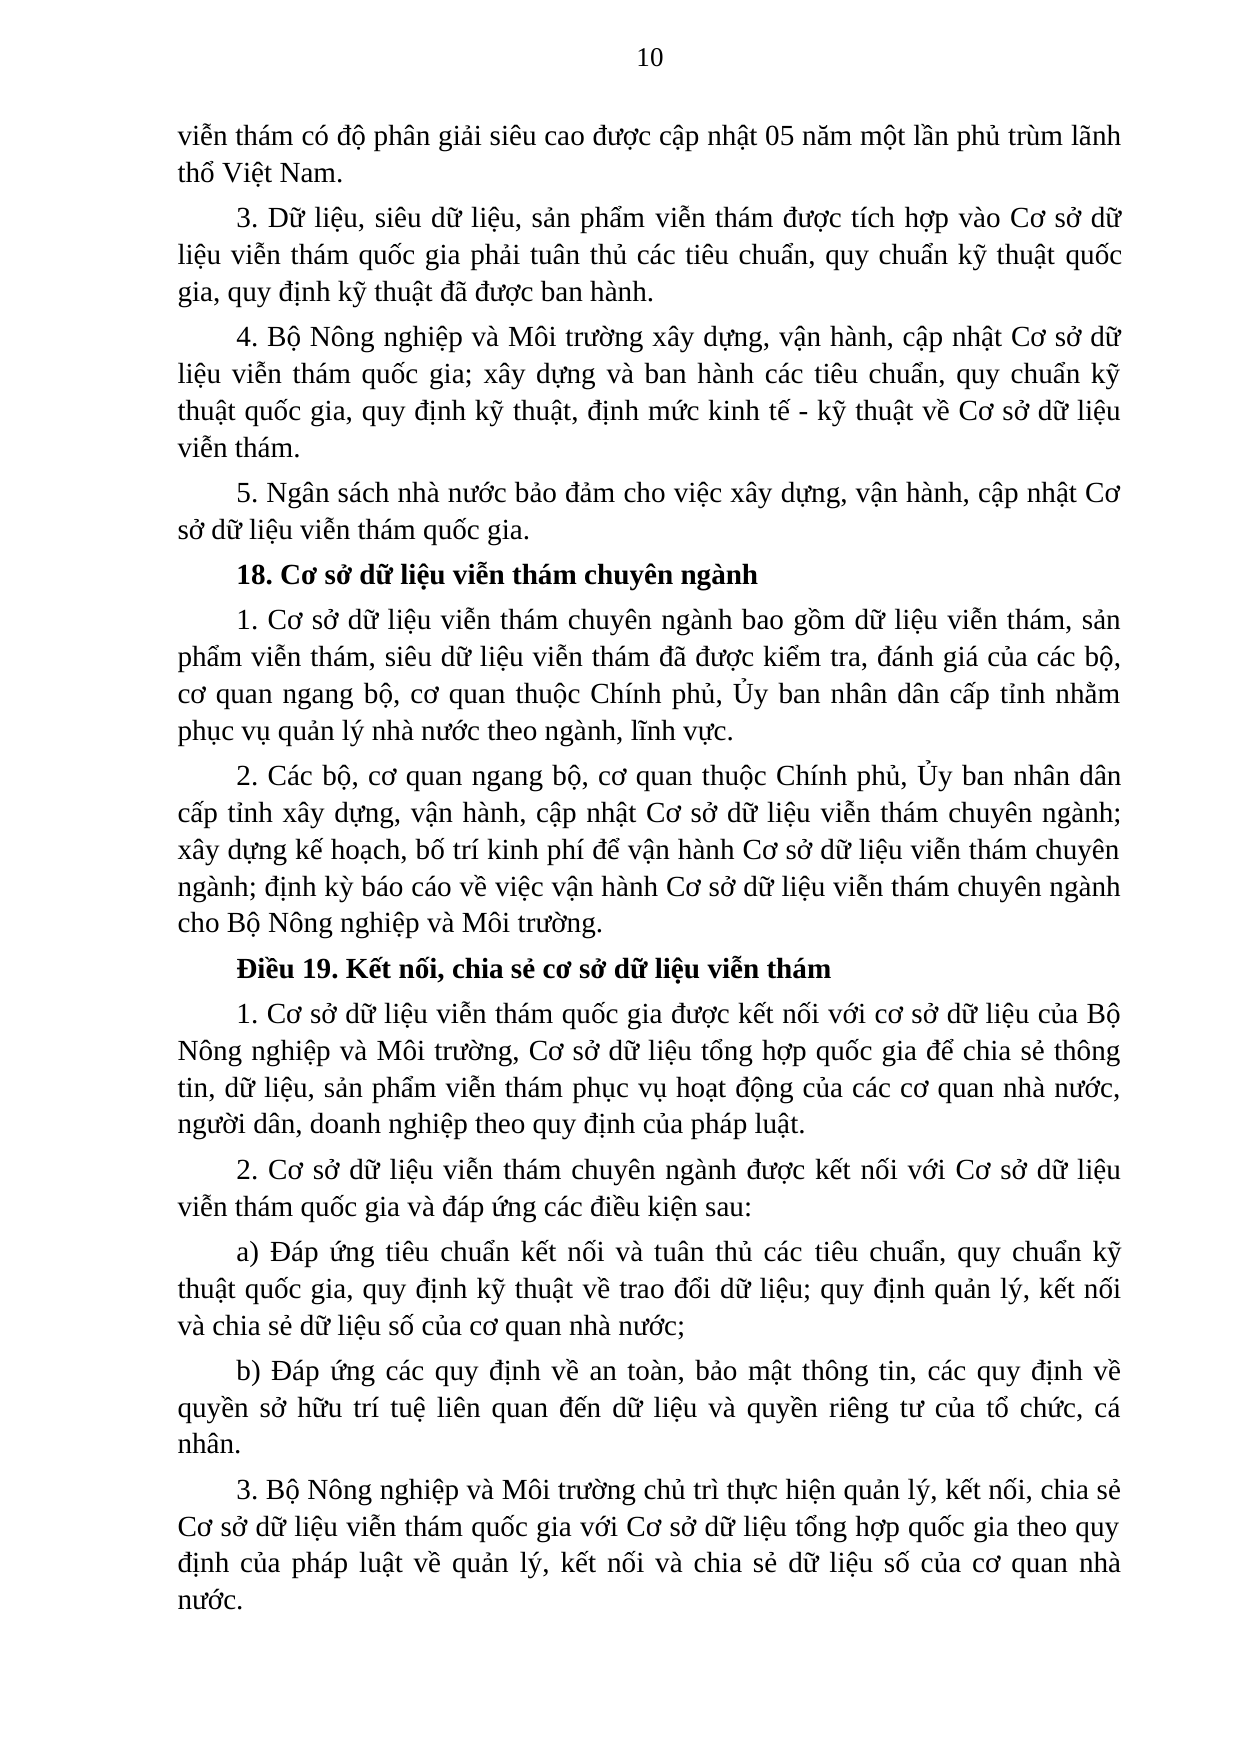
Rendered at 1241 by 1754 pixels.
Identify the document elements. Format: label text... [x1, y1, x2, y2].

text 1. Cơ sở dữ liệu viễn thám quốc gia được kết nối với cơ sở dữ liệu của Bộ Nông nghiệp và Môi trường, Cơ sở dữ liệu tổng hợp quốc gia để chia sẻ thông tin, dữ liệu, sản phẩm viễn thám phục vụ hoạt động của các cơ quan nhà nước, người dân, doanh nghiệp theo quy định của pháp luật. [177, 996, 1122, 1140]
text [177, 118, 1122, 188]
text b) Đáp ứng các quy định về an toàn, bảo mật thông tin, các quy định về quyền sở hữu trí tuệ liên quan đến dữ liệu và quyền riêng tư của tổ chức, cá nhân. [177, 1353, 1122, 1460]
text 18. Cơ sở dữ liệu viễn thám chuyên ngành [177, 557, 1122, 591]
text 1. Cơ sở dữ liệu viễn thám chuyên ngành bao gồm dữ liệu viễn thám, sản phẩm viễn thám, siêu dữ liệu viễn thám đã được kiểm tra, đánh giá của các bộ, cơ quan ngang bộ, cơ quan thuộc Chính phủ, Ủy ban nhân dân cấp tỉnh nhằm phục vụ quản lý nhà nước theo ngành, lĩnh vực. [177, 602, 1122, 746]
text a) Đáp ứng tiêu chuẩn kết nối và tuân thủ các tiêu chuẩn, quy chuẩn kỹ thuật quốc gia, quy định kỹ thuật về trao đổi dữ liệu; quy định quản lý, kết nối và chia sẻ dữ liệu số của cơ quan nhà nước; [177, 1234, 1122, 1341]
text 3. Dữ liệu, siêu dữ liệu, sản phẩm viễn thám được tích hợp vào Cơ sở dữ liệu viễn thám quốc gia phải tuân thủ các tiêu chuẩn, quy chuẩn kỹ thuật quốc gia, quy định kỹ thuật đã được ban hành. [177, 200, 1122, 307]
text 2. Cơ sở dữ liệu viễn thám chuyên ngành được kết nối với Cơ sở dữ liệu viễn thám quốc gia và đáp ứng các điều kiện sau: [177, 1152, 1122, 1222]
text 5. Ngân sách nhà nước bảo đảm cho việc xây dựng, vận hành, cập nhật Cơ sở dữ liệu viễn thám quốc gia. [177, 475, 1122, 545]
text 4. Bộ Nông nghiệp và Môi trường xây dựng, vận hành, cập nhật Cơ sở dữ liệu viễn thám quốc gia; xây dựng và ban hành các tiêu chuẩn, quy chuẩn kỹ thuật quốc gia, quy định kỹ thuật, định mức kinh tế - kỹ thuật về Cơ sở dữ liệu viễn thám. [177, 319, 1122, 463]
text Điều 19. Kết nối, chia sẻ cơ sở dữ liệu viễn thám [177, 951, 1122, 984]
text 3. Bộ Nông nghiệp và Môi trường chủ trì thực hiện quản lý, kết nối, chia sẻ Cơ sở dữ liệu viễn thám quốc gia với Cơ sở dữ liệu tổng hợp quốc gia theo quy định của pháp luật về quản lý, kết nối và chia sẻ dữ liệu số của cơ quan nhà nước. [177, 1472, 1122, 1616]
text 2. Các bộ, cơ quan ngang bộ, cơ quan thuộc Chính phủ, Ủy ban nhân dân cấp tỉnh xây dựng, vận hành, cập nhật Cơ sở dữ liệu viễn thám chuyên ngành; xây dựng kế hoạch, bố trí kinh phí để vận hành Cơ sở dữ liệu viễn thám chuyên ngành; định kỳ báo cáo về việc vận hành Cơ sở dữ liệu viễn thám chuyên ngành cho Bộ Nông nghiệp và Môi trường. [177, 758, 1122, 939]
